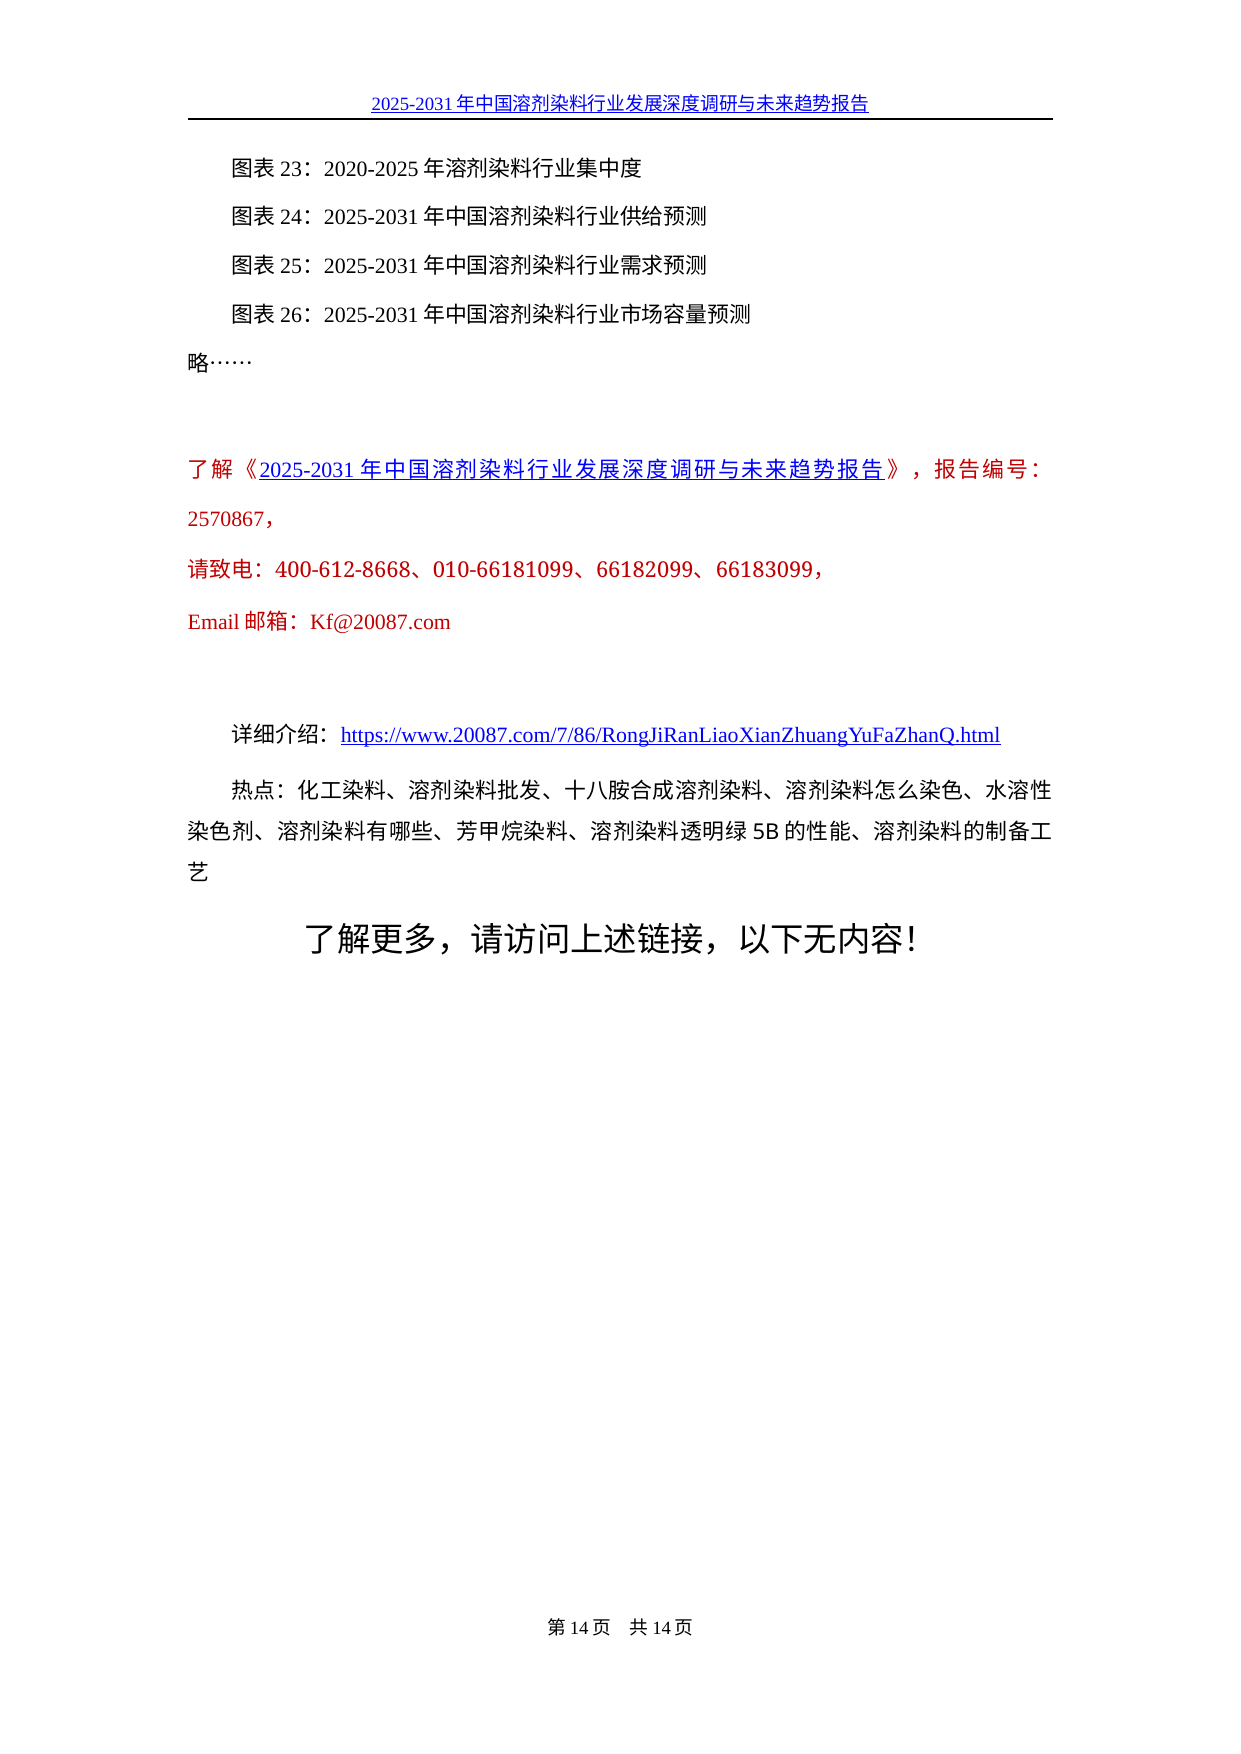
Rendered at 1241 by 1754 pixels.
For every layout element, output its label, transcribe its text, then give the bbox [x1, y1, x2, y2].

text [187, 150, 1053, 378]
text 了解《2025-2031年中国溶剂染料行业发展深度调研与未来趋势报告》，报告编号：2570867， [187, 452, 1053, 533]
title 了解更多，请访问上述链接，以下无内容！ [187, 904, 1053, 969]
text 热点：化工染料、溶剂染料批发、十八胺合成溶剂染料、溶剂染料怎么染色、水溶性染色剂、溶剂染料有哪些、芳甲烷染料、溶剂染料透明绿5B的性能、溶剂染料的制备工艺 [187, 773, 1053, 887]
text 详细介绍：https://www.20087.com/7/86/RongJiRanLiaoXianZhuangYuFaZhanQ.html [187, 716, 1053, 749]
text Email邮箱：Kf@20087.com [187, 603, 1053, 636]
text 请致电：400-612-8668、010-66181099、66182099、66183099， [187, 552, 1053, 584]
